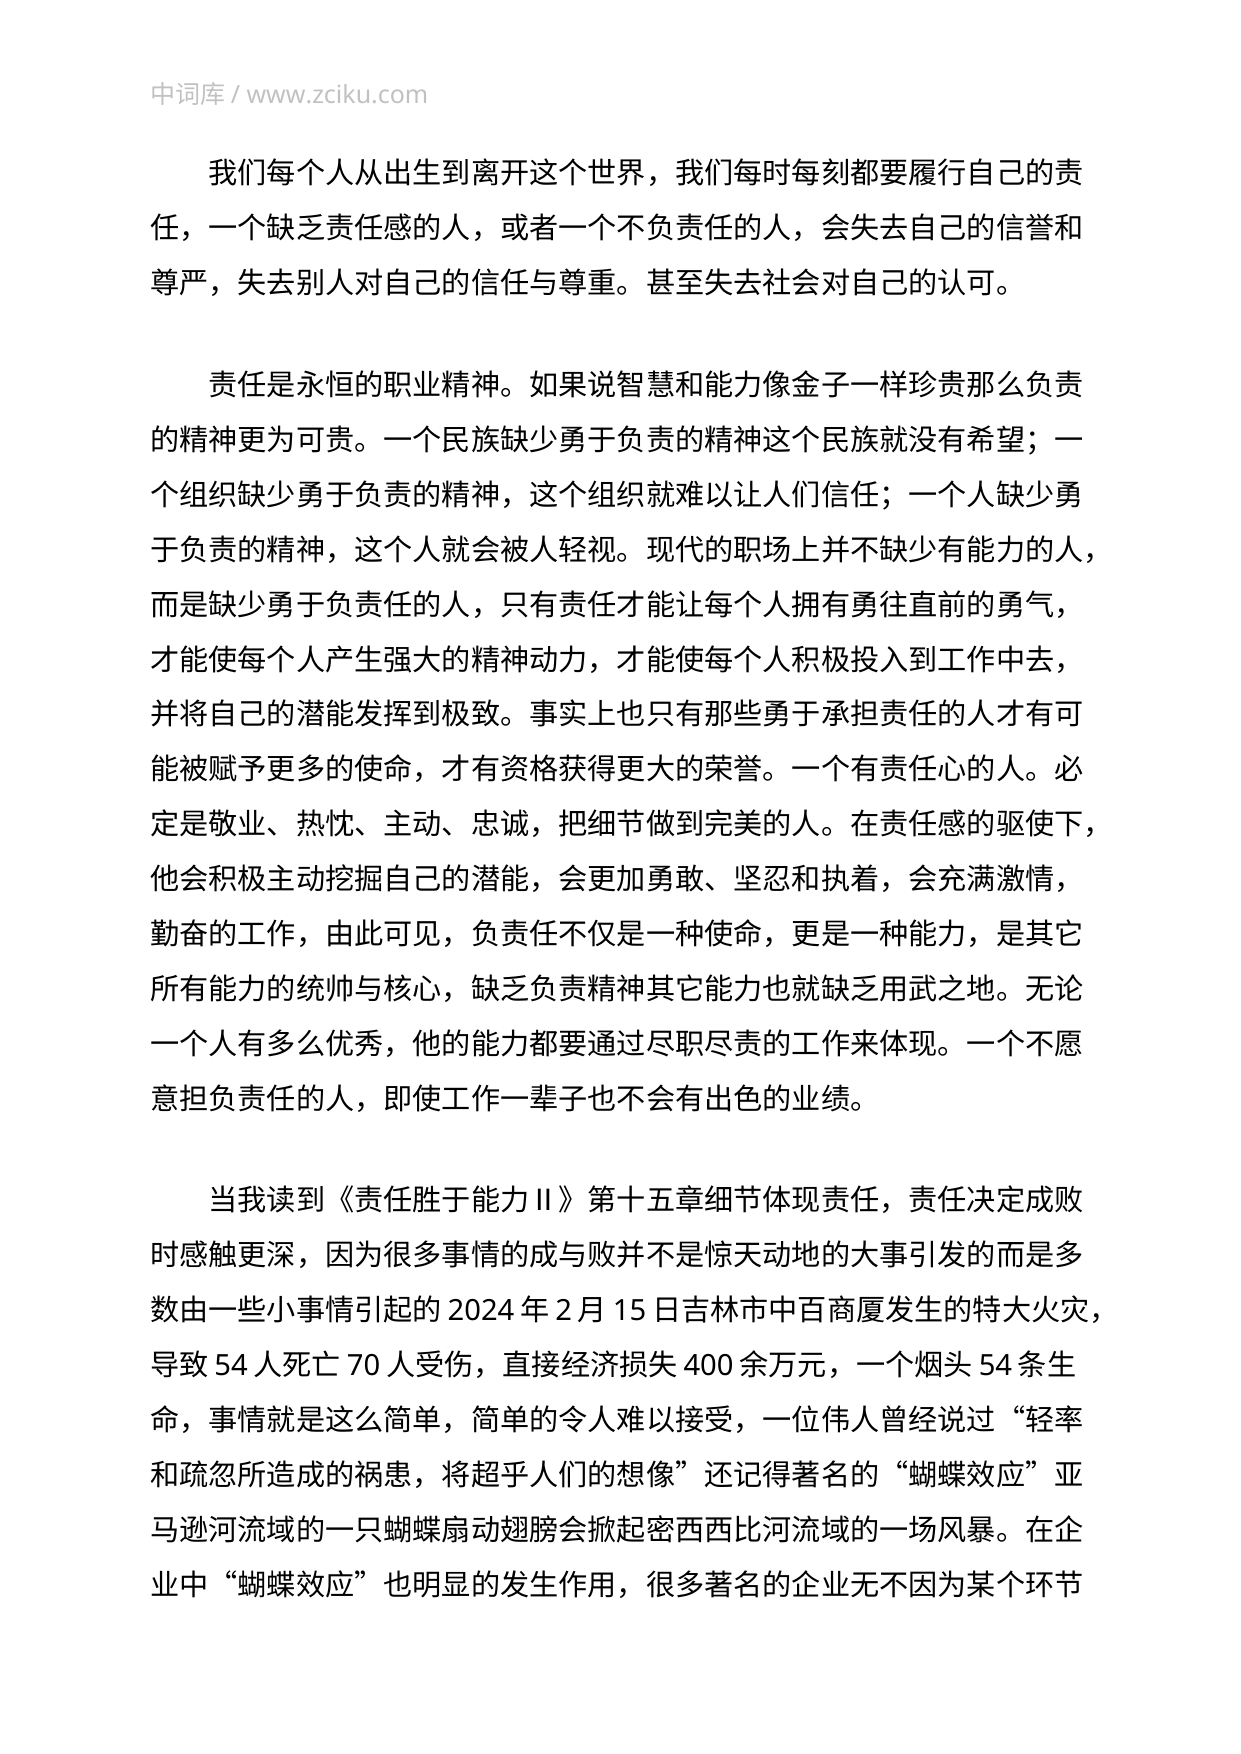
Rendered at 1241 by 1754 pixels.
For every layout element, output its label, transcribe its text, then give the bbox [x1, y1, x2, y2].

text 我们每个人从出生到离开这个世界，我们每时每刻都要履行自己的责任，一个缺乏责任感的人，或者一个不负责任的人，会失去自己的信誉和尊严，失去别人对自己的信任与尊重。甚至失去社会对自己的认可。 [150, 150, 1090, 302]
text 责任是永恒的职业精神。如果说智慧和能力像金子一样珍贵那么负责的精神更为可贵。一个民族缺少勇于负责的精神这个民族就没有希望；一个组织缺少勇于负责的精神，这个组织就难以让人们信任；一个人缺少勇于负责的精神，这个人就会被人轻视。现代的职场上并不缺少有能力的人，而是缺少勇于负责任的人，只有责任才能让每个人拥有勇往直前的勇气，才能使每个人产生强大的精神动力，才能使每个人积极投入到工作中去，并将自己的潜能发挥到极致。事实上也只有那些勇于承担责任的人才有可能被赋予更多的使命，才有资格获得更大的荣誉。一个有责任心的人。必定是敬业、热忱、主动、忠诚，把细节做到完美的人。在责任感的驱使下，他会积极主动挖掘自己的潜能，会更加勇敢、坚忍和执着，会充满激情，勤奋的工作，由此可见，负责任不仅是一种使命，更是一种能力，是其它所有能力的统帅与核心，缺乏负责精神其它能力也就缺乏用武之地。无论一个人有多么优秀，他的能力都要通过尽职尽责的工作来体现。一个不愿意担负责任的人，即使工作一辈子也不会有出色的业绩。 [150, 362, 1090, 1117]
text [150, 1177, 1090, 1604]
